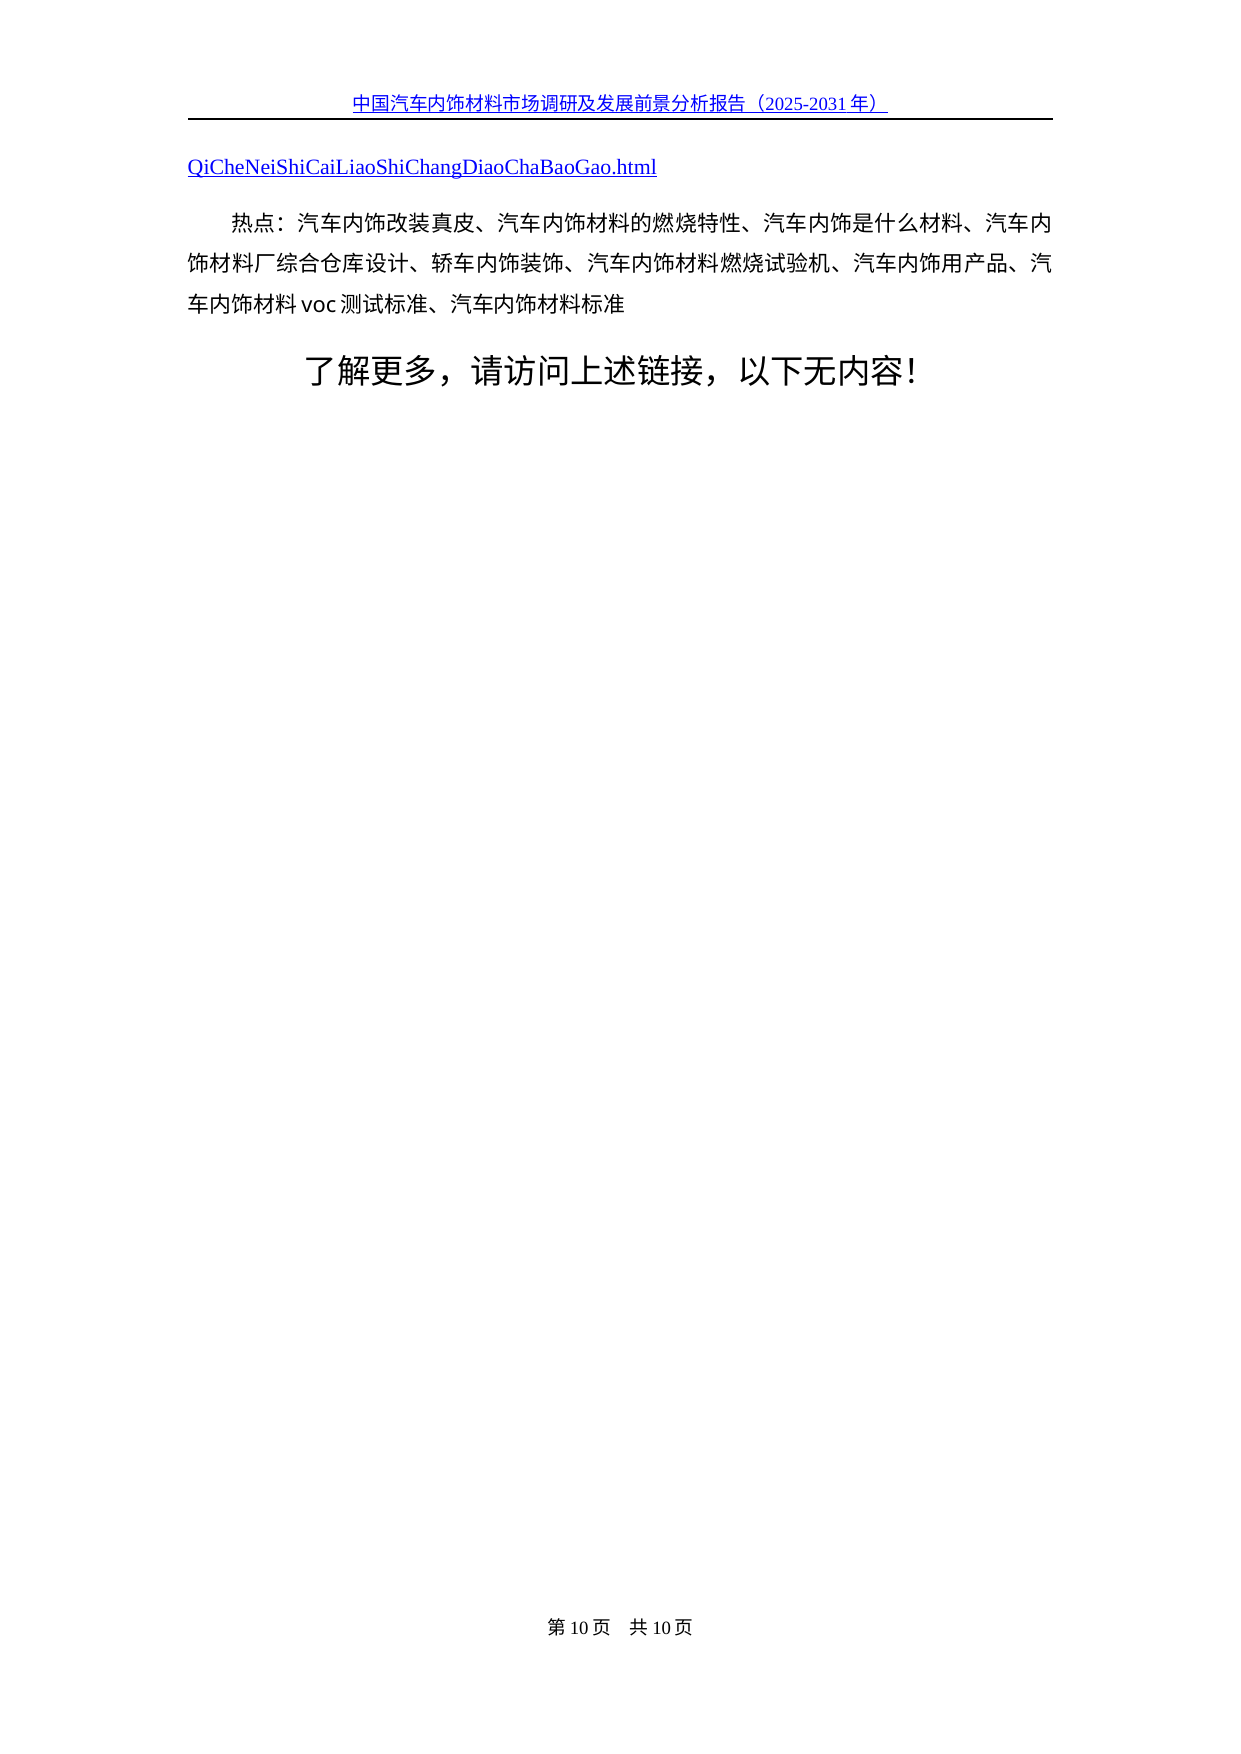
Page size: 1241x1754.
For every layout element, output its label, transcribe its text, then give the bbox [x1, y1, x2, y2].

text 热点：汽车内饰改装真皮、汽车内饰材料的燃烧特性、汽车内饰是什么材料、汽车内饰材料厂综合仓库设计、轿车内饰装饰、汽车内饰材料燃烧试验机、汽车内饰用产品、汽车内饰材料voc测试标准、汽车内饰材料标准 [187, 205, 1053, 319]
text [187, 150, 1053, 183]
title 了解更多，请访问上述链接，以下无内容！ [187, 337, 1053, 402]
